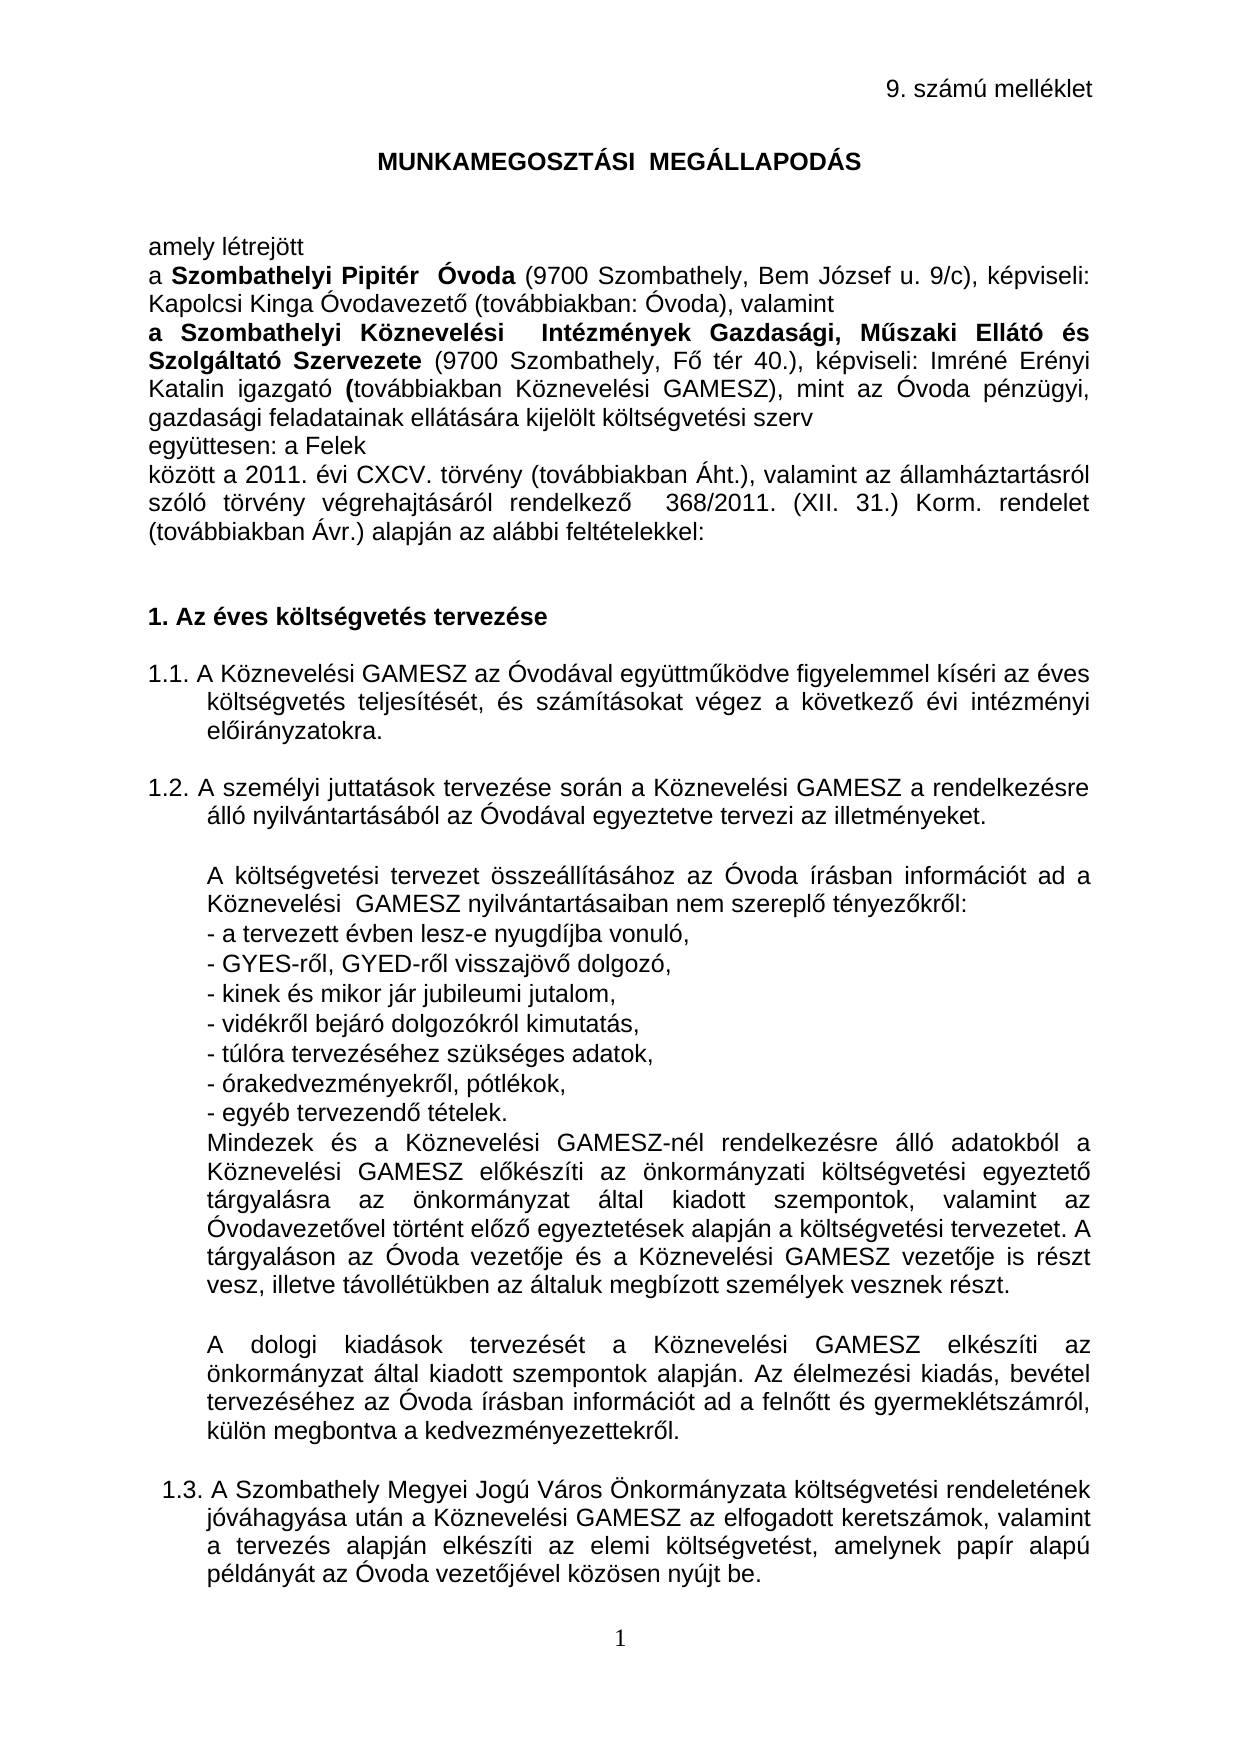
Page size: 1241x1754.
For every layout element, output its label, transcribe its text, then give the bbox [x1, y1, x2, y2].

text 1. Az éves költségvetés tervezése [148, 603, 1091, 631]
text 1.1. A Köznevelési GAMESZ az Óvodával együttműködve figyelemmel kíséri az éves költségvetés teljesítését, és számításokat végez a következő évi intézményi előirányzatokra. [148, 659, 1091, 745]
text között a 2011. évi CXCV. törvény (továbbiakban Áht.), valamint az államháztartásról szóló törvény végrehajtásáról rendelkező 368/2011. (XII. 31.) Korm. rendelet (továbbiakban Ávr.) alapján az alábbi feltételekkel: [148, 460, 1091, 546]
text - a tervezett évben lesz-e nyugdíjba vonuló, [207, 920, 1092, 948]
text - egyéb tervezendő tételek. [207, 1099, 1092, 1128]
text 1.3. A Szombathely Megyei Jogú Város Önkormányzata költségvetési rendeletének jóváhagyása után a Köznevelési GAMESZ az elfogadott keretszámok, valamint a tervezés alapján elkészíti az elemi költségvetést, amelynek papír alapú példányát az Óvoda vezetőjével közösen nyújt be. [162, 1476, 1092, 1588]
text Mindezek és a Köznevelési GAMESZ-nél rendelkezésre álló adatokból a Köznevelési GAMESZ előkészíti az önkormányzati költségvetési egyeztető tárgyalásra az önkormányzat által kiadott szempontok, valamint az Óvodavezetővel történt előző egyeztetések alapján a költségvetési tervezetet. A tárgyaláson az Óvoda vezetője és a Köznevelési GAMESZ vezetője is részt vesz, illetve távollétükben az általuk megbízott személyek vesznek részt. [207, 1129, 1092, 1300]
text - GYES-ről, GYED-ről visszajövő dolgozó, [207, 950, 1092, 978]
text MUNKAMEGOSZTÁSI MEGÁLLAPODÁS [148, 148, 1091, 176]
text 1.2. A személyi juttatások tervezése során a Köznevelési GAMESZ a rendelkezésre álló nyilvántartásából az Óvodával egyeztetve tervezi az illetményeket. [148, 773, 1091, 830]
text - vidékről bejáró dolgozókról kimutatás, [207, 1009, 1092, 1038]
text a Szombathelyi Köznevelési Intézmények Gazdasági, Műszaki Ellátó és Szolgáltató Szervezete (9700 Szombathely, Fő tér 40.), képviseli: Imréné Erényi Katalin igazgató (továbbiakban Köznevelési GAMESZ), mint az Óvoda pénzügyi, gazdasági feladatainak ellátására kijelölt költségvetési szerv [148, 318, 1091, 432]
text A költségvetési tervezet összeállításához az Óvoda írásban információt ad a Köznevelési GAMESZ nyilvántartásaiban nem szereplő tényezőkről: [207, 861, 1092, 918]
text - órakedvezményekről, pótlékok, [207, 1069, 1092, 1098]
text - kinek és mikor jár jubileumi jutalom, [207, 979, 1092, 1008]
text együttesen: a Felek [148, 432, 1091, 460]
text amely létrejött [148, 233, 1091, 261]
text - túlóra tervezéséhez szükséges adatok, [207, 1039, 1092, 1068]
text a Szombathelyi Pipitér Óvoda (9700 Szombathely, Bem József u. 9/c), képviseli: Kapolcsi Kinga Óvodavezető (továbbiakban: Óvoda), valamint [148, 261, 1091, 318]
text A dologi kiadások tervezését a Köznevelési GAMESZ elkészíti az önkormányzat által kiadott szempontok alapján. Az élelmezési kiadás, bevétel tervezéséhez az Óvoda írásban információt ad a felnőtt és gyermeklétszámról, külön megbontva a kedvezményezettekről. [207, 1331, 1092, 1445]
